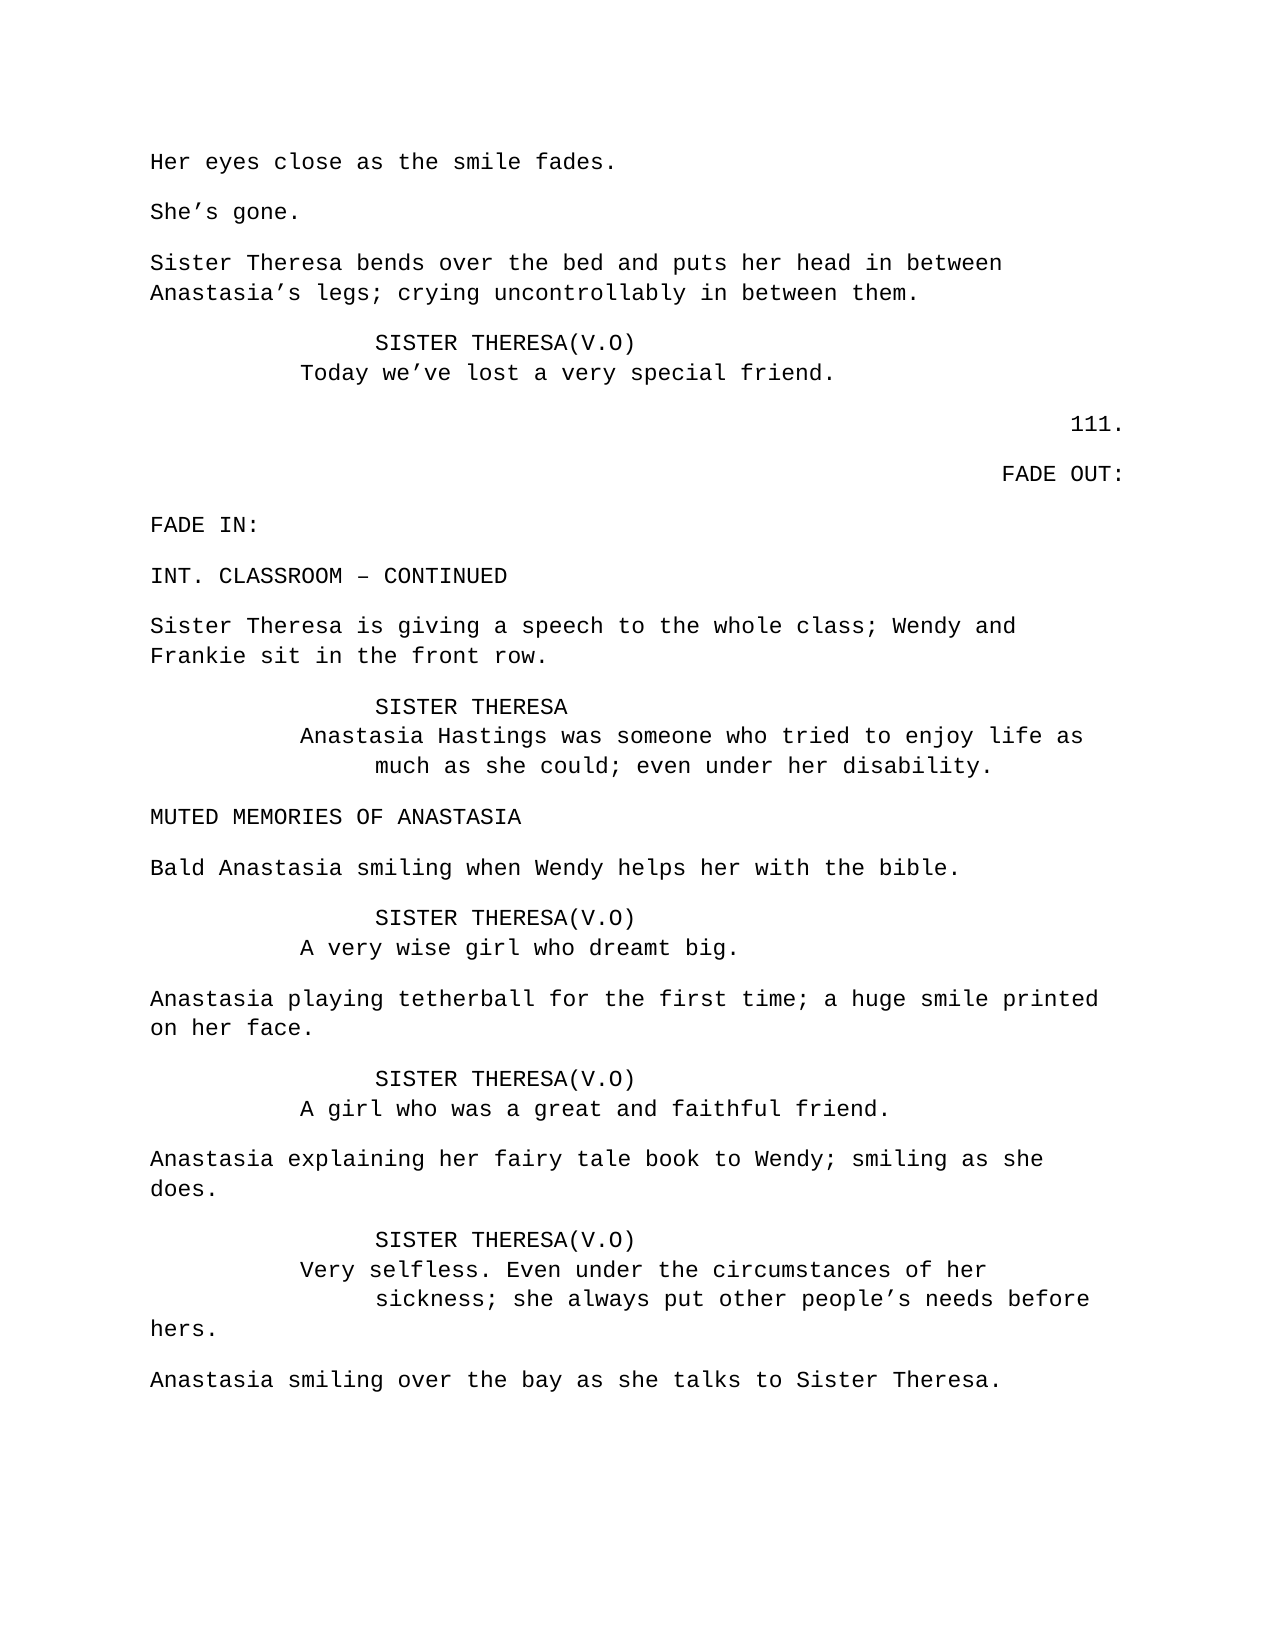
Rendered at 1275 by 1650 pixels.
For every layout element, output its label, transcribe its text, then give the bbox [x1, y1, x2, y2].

text 111. [150, 412, 1125, 438]
text MUTED MEMORIES OF ANASTASIA [150, 805, 1125, 831]
text She’s gone. [150, 201, 1125, 227]
text FADE IN: [150, 513, 1125, 539]
text INT. CLASSROOM – CONTINUED [150, 564, 1125, 590]
text Anastasia playing tetherball for the first time; a huge smile printed on her face. [150, 987, 1125, 1043]
text Anastasia smiling over the bay as she talks to Sister Theresa. [150, 1368, 1125, 1394]
text SISTER THERESA(V.O) A girl who was a great and faithful friend. [150, 1067, 1125, 1123]
text SISTER THERESA(V.O) Very selfless. Even under the circumstances of her sickness; she always put other people’s needs before hers. [150, 1228, 1125, 1343]
text Sister Theresa is giving a speech to the whole class; Wendy and Frankie sit in the front row. [150, 614, 1125, 670]
text SISTER THERESA(V.O) Today we’ve lost a very special friend. [150, 332, 1125, 387]
text SISTER THERESA(V.O) A very wise girl who dreamt big. [150, 906, 1125, 962]
text SISTER THERESA Anastasia Hastings was someone who tried to enjoy life as much as she could; even under her disability. [150, 695, 1125, 781]
text Bald Anastasia smiling when Wendy helps her with the bible. [150, 856, 1125, 882]
text FADE OUT: [150, 463, 1125, 489]
text Her eyes close as the smile fades. [150, 150, 1125, 176]
text Sister Theresa bends over the bed and puts her head in between Anastasia’s legs; crying uncontrollably in between them. [150, 251, 1125, 307]
text Anastasia explaining her fairy tale book to Wendy; smiling as she does. [150, 1148, 1125, 1203]
